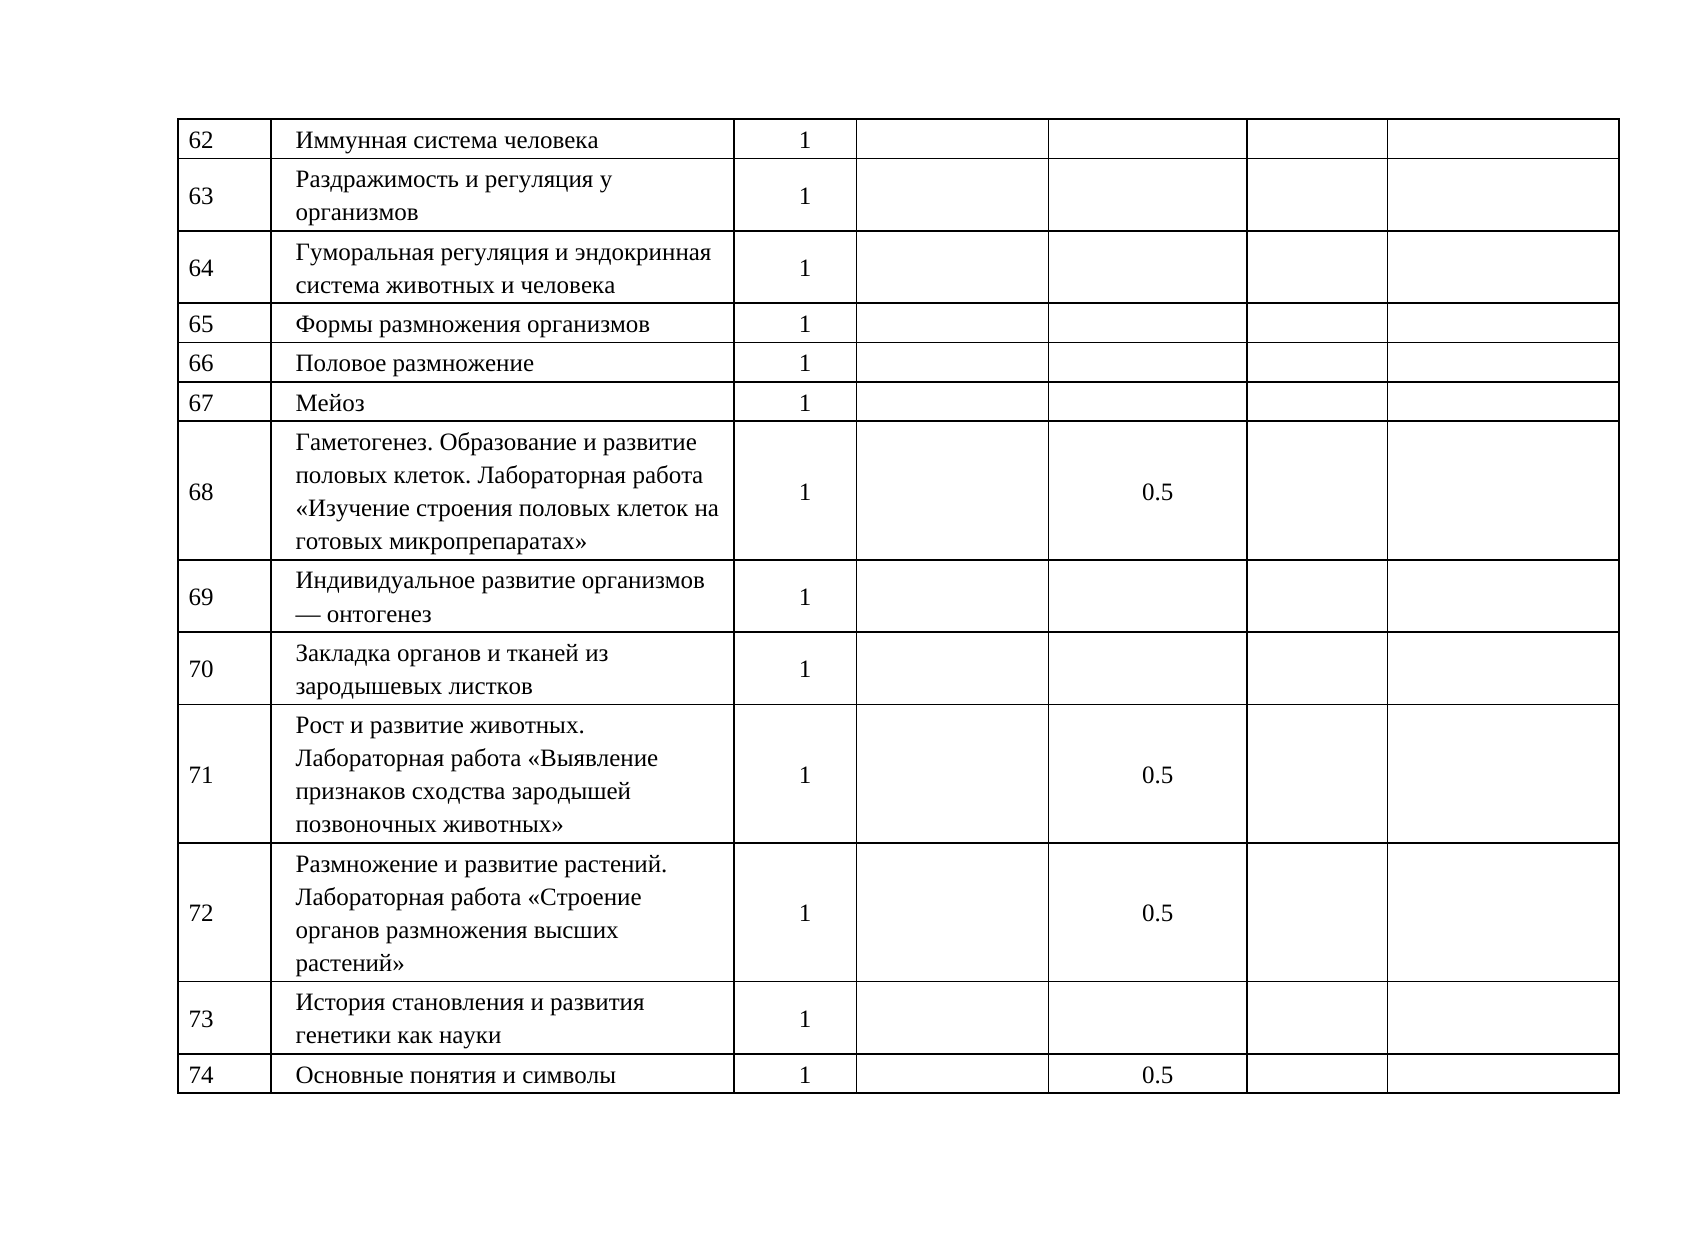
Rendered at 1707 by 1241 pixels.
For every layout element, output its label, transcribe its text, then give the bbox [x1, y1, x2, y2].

table_cell [857, 982, 1048, 1053]
table_cell [857, 304, 1048, 342]
table_cell [1248, 982, 1387, 1053]
table_cell [1388, 304, 1618, 342]
table_cell 1 [735, 304, 856, 342]
table_cell Мейоз [272, 383, 733, 420]
table_cell 71 [179, 705, 270, 842]
table_cell 67 [179, 383, 270, 420]
table_cell [1248, 1055, 1387, 1092]
table_cell 65 [179, 304, 270, 342]
table_cell [1248, 561, 1387, 631]
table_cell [272, 1055, 733, 1092]
table_cell [1388, 343, 1618, 381]
table_cell 1 [735, 982, 856, 1053]
table_cell [1248, 159, 1387, 230]
table_cell 1 [735, 383, 856, 420]
table_cell [857, 383, 1048, 420]
table_cell [1049, 304, 1246, 342]
table_cell [1248, 120, 1387, 157]
table_cell [1248, 343, 1387, 381]
table_cell [1248, 844, 1387, 981]
table_cell 1 [735, 120, 856, 157]
table_cell 1 [735, 844, 856, 981]
table_cell [1388, 561, 1618, 631]
table_cell [1049, 159, 1246, 230]
table_cell [1388, 982, 1618, 1053]
table_cell [1248, 705, 1387, 842]
table_cell Рост и развитие животных. Лабораторная работа «Выявление признаков сходства зародышей позвоночных животных» [272, 705, 733, 842]
table_cell [857, 422, 1048, 559]
table_cell [857, 1055, 1048, 1092]
table_cell 74 [179, 1055, 270, 1092]
table_cell [1248, 422, 1387, 559]
table_cell [1049, 633, 1246, 704]
table_cell 1 [735, 422, 856, 559]
table_cell 70 [179, 633, 270, 704]
table_cell 1 [735, 633, 856, 704]
table_cell 73 [179, 982, 270, 1053]
table_cell Раздражимость и регуляция у организмов [272, 159, 733, 230]
table_cell [1388, 1055, 1618, 1092]
table_cell [1248, 304, 1387, 342]
table_cell [857, 159, 1048, 230]
table_cell 63 [179, 159, 270, 230]
table_cell [1049, 120, 1246, 157]
table_cell История становления и развития генетики как науки [272, 982, 733, 1053]
table_cell 0.5 [1049, 1055, 1246, 1092]
table_cell [1049, 383, 1246, 420]
table_cell 1 [735, 705, 856, 842]
table_cell 1 [735, 159, 856, 230]
table_cell [1388, 422, 1618, 559]
table_cell [857, 705, 1048, 842]
table_cell Гуморальная регуляция и эндокринная система животных и человека [272, 232, 733, 302]
table_cell [857, 343, 1048, 381]
table_cell Закладка органов и тканей из зародышевых листков [272, 633, 733, 704]
table_cell Гаметогенез. Образование и развитие половых клеток. Лабораторная работа «Изучение строения половых клеток на готовых микропрепаратах» [272, 422, 733, 559]
table_cell Размножение и развитие растений. Лабораторная работа «Строение органов размножения высших растений» [272, 844, 733, 981]
table_cell [1388, 844, 1618, 981]
table_cell [857, 232, 1048, 302]
table_cell 1 [735, 232, 856, 302]
table_cell 66 [179, 343, 270, 381]
table_cell 62 [179, 120, 270, 157]
table_cell [1248, 633, 1387, 704]
table_cell 1 [735, 343, 856, 381]
table_cell [1049, 982, 1246, 1053]
table_cell Половое размножение [272, 343, 733, 381]
table_cell 0.5 [1049, 705, 1246, 842]
table_cell [1248, 232, 1387, 302]
table_cell 69 [179, 561, 270, 631]
table_cell [1248, 383, 1387, 420]
table_cell 68 [179, 422, 270, 559]
table_cell [1388, 159, 1618, 230]
table_cell 1 [735, 1055, 856, 1092]
table_cell 0.5 [1049, 422, 1246, 559]
table_cell [1049, 561, 1246, 631]
table_cell [857, 844, 1048, 981]
table_cell 72 [179, 844, 270, 981]
table_cell 1 [735, 561, 856, 631]
table_cell 0.5 [1049, 844, 1246, 981]
table_cell [857, 561, 1048, 631]
table_cell Формы размножения организмов [272, 304, 733, 342]
table_cell [1049, 232, 1246, 302]
table_cell [857, 633, 1048, 704]
table_cell [1388, 120, 1618, 157]
table_cell Иммунная система человека [272, 120, 733, 157]
table_cell [1049, 343, 1246, 381]
table_cell Индивидуальное развитие организмов — онтогенез [272, 561, 733, 631]
table_cell [857, 120, 1048, 157]
table_cell [1388, 705, 1618, 842]
table_cell [1388, 383, 1618, 420]
table_cell [1388, 633, 1618, 704]
table_cell 64 [179, 232, 270, 302]
table_cell [1388, 232, 1618, 302]
